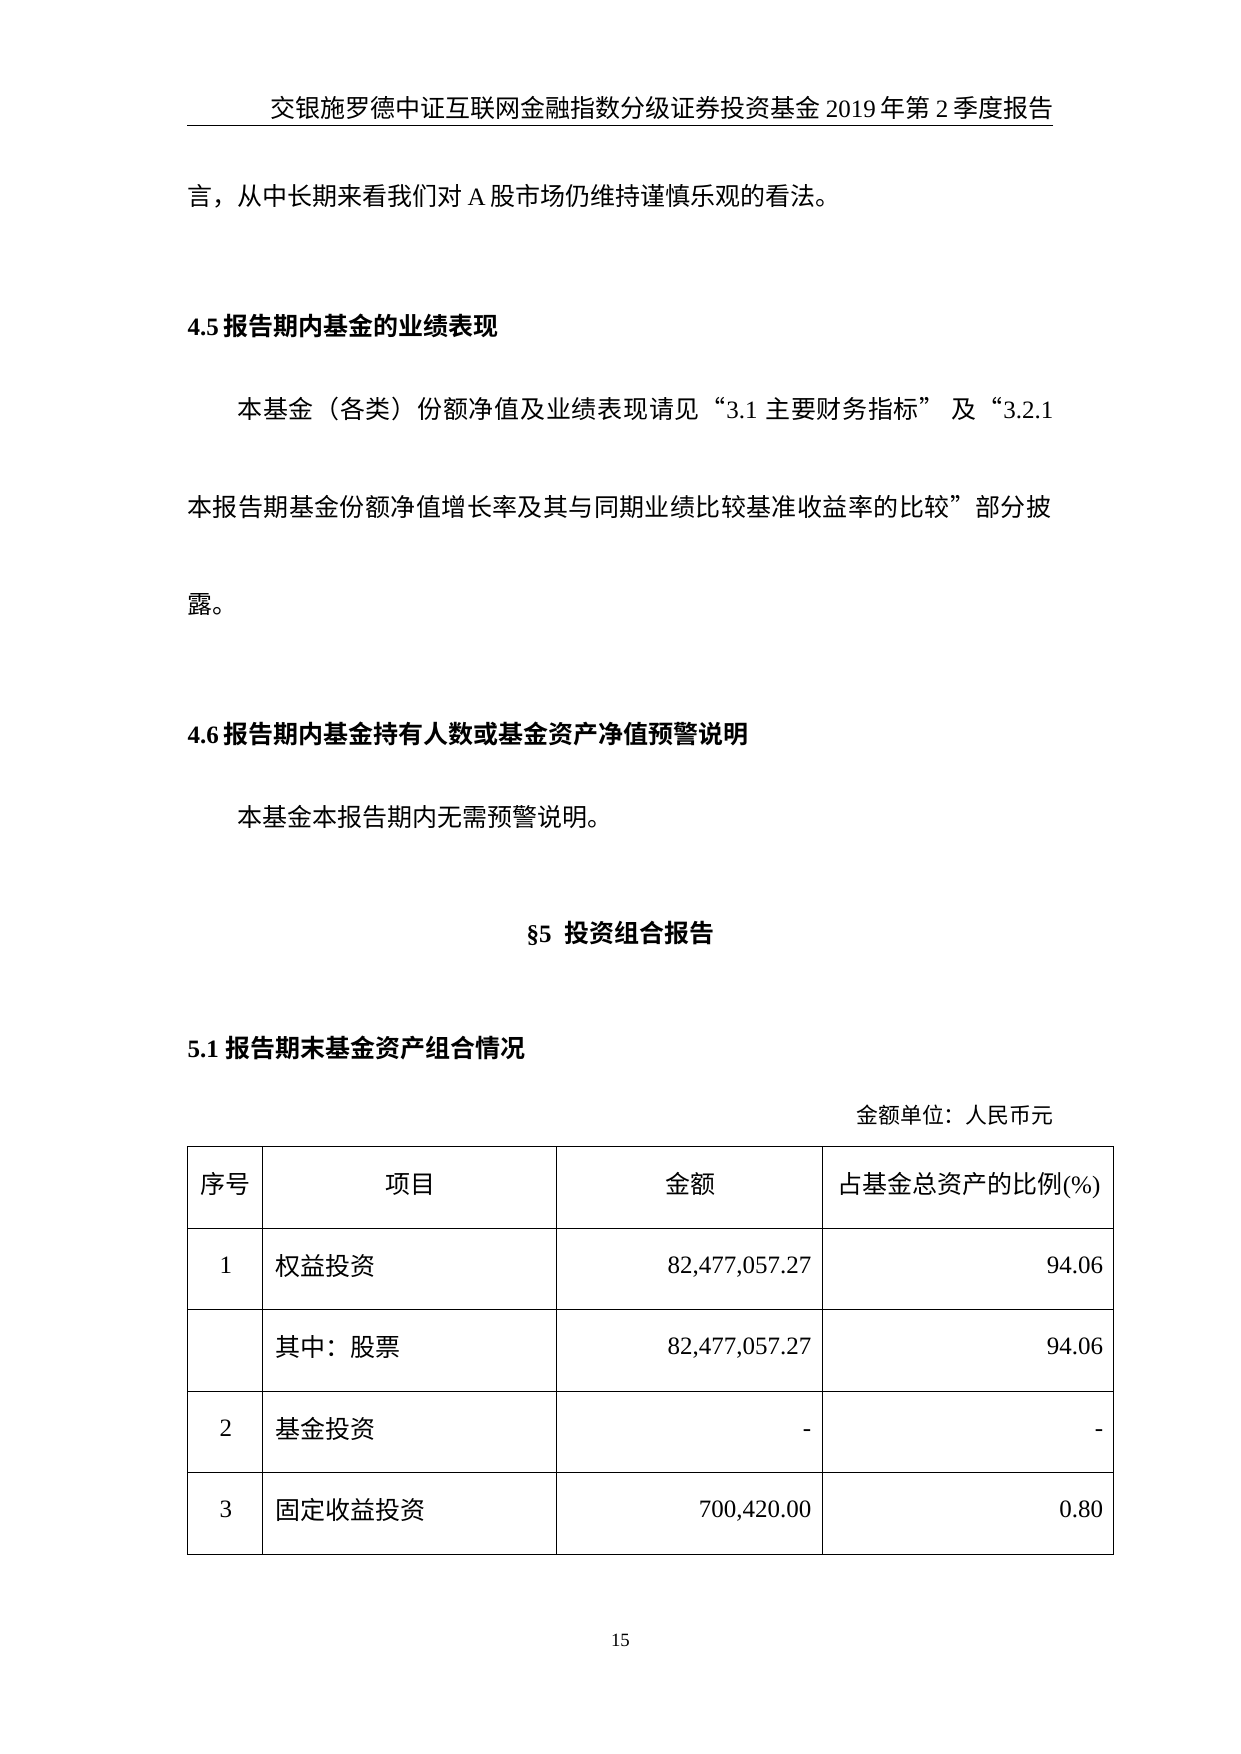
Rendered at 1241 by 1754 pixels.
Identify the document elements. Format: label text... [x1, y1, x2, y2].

text 4.6报告期内基金持有人数或基金资产净值预警说明 [187, 700, 1053, 765]
text 4.5报告期内基金的业绩表现 [187, 292, 1053, 357]
table_cell 基金投资 [263, 1392, 556, 1472]
text 5.1 报告期末基金资产组合情况 [187, 1014, 1053, 1079]
subtitle §5 投资组合报告 [187, 899, 1053, 964]
table_cell 其中：股票 [263, 1310, 556, 1391]
table_cell 82,477,057.27 [557, 1310, 822, 1391]
table_cell 3 [188, 1473, 262, 1554]
text 金额单位：人民币元 [187, 1098, 1053, 1130]
table_cell 700,420.00 [557, 1473, 822, 1554]
table_header 金额 [557, 1147, 822, 1227]
table_cell 0.80 [823, 1473, 1113, 1554]
text 本基金本报告期内无需预警说明。 [187, 783, 1053, 848]
table_cell 权益投资 [263, 1229, 556, 1309]
table_cell [188, 1310, 262, 1391]
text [187, 162, 1053, 227]
table_header 序号 [188, 1147, 262, 1227]
table_header 占基金总资产的比例(%) [823, 1147, 1113, 1227]
table_cell 94.06 [823, 1229, 1113, 1309]
table_cell - [557, 1392, 822, 1472]
table_cell 固定收益投资 [263, 1473, 556, 1554]
table_cell 82,477,057.27 [557, 1229, 822, 1309]
table_cell 94.06 [823, 1310, 1113, 1391]
table_cell 2 [188, 1392, 262, 1472]
table_header 项目 [263, 1147, 556, 1227]
table_cell - [823, 1392, 1113, 1472]
table_cell 1 [188, 1229, 262, 1309]
text 本基金（各类）份额净值及业绩表现请见“3.1 主要财务指标” 及“3.2.1本报告期基金份额净值增长率及其与同期业绩比较基准收益率的比较”部分披露。 [187, 375, 1053, 635]
